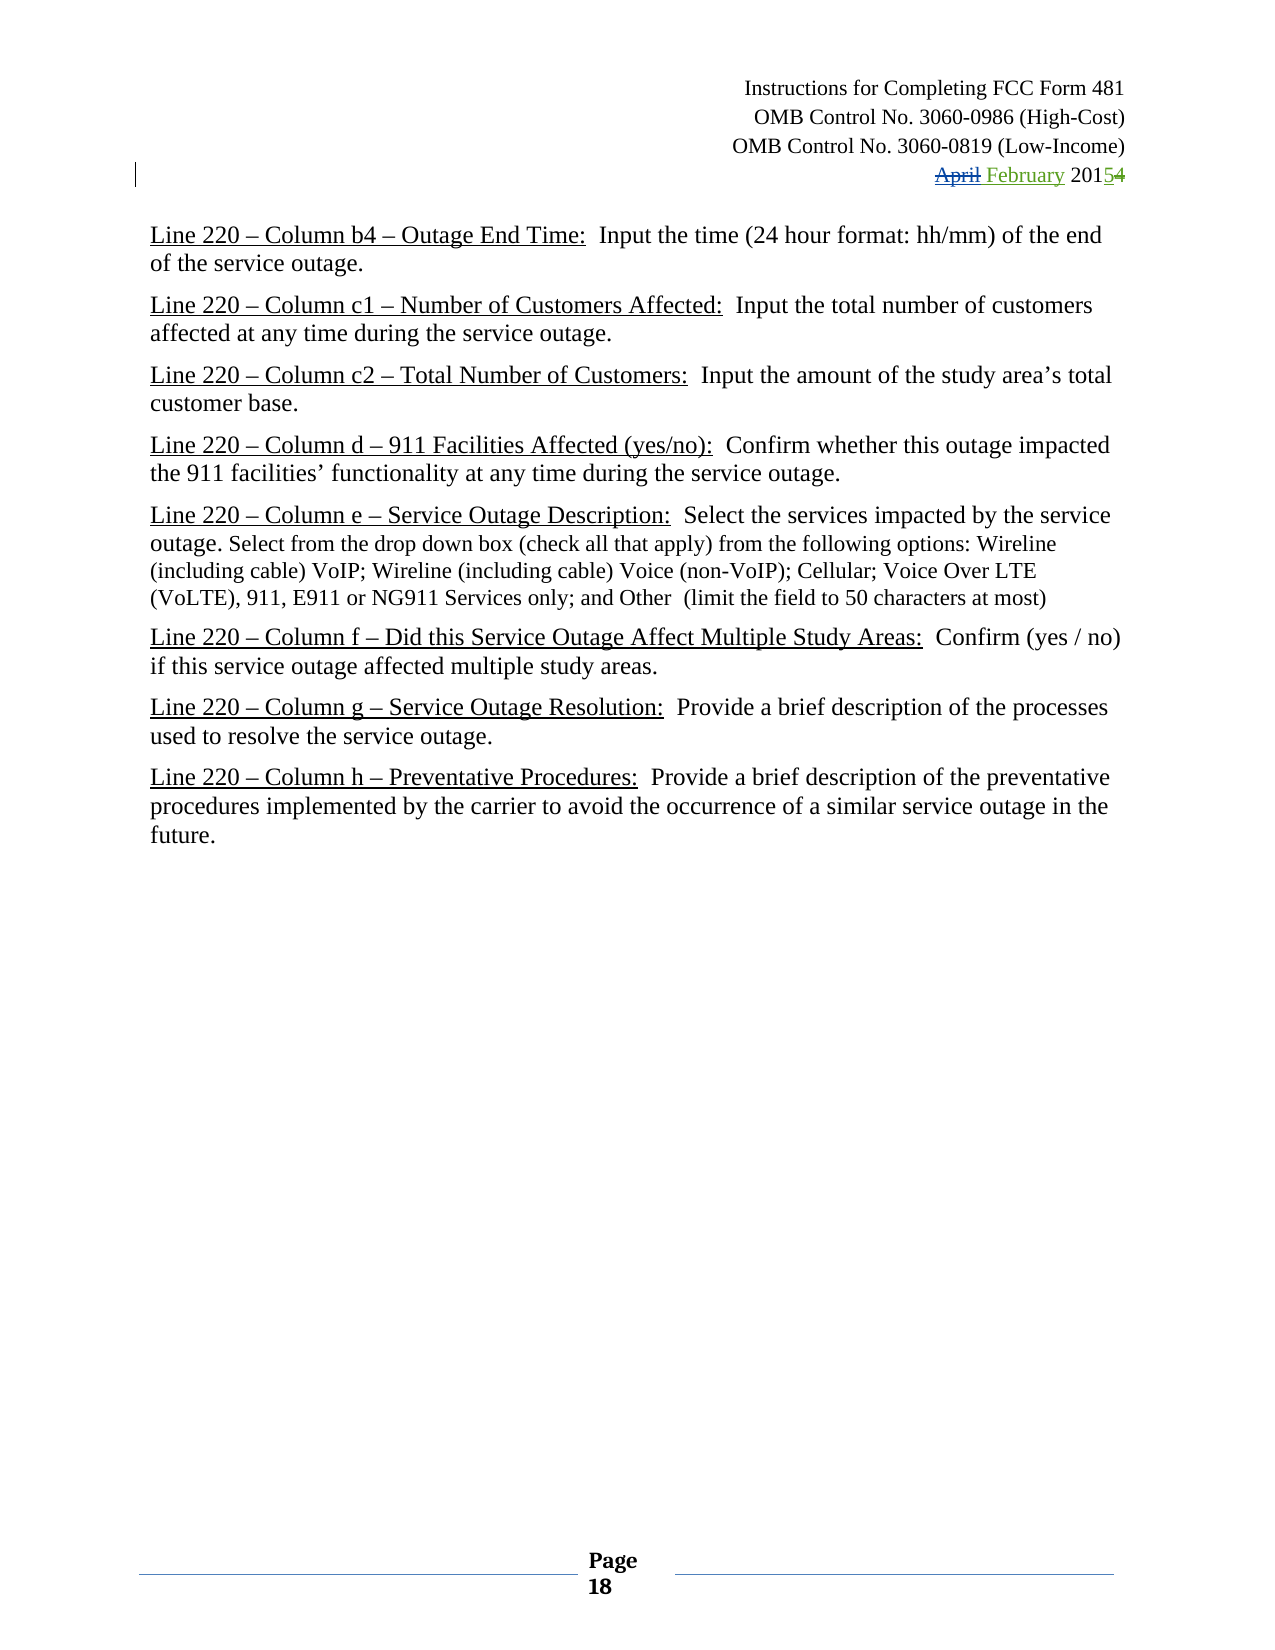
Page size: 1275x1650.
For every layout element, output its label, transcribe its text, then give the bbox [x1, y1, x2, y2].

text Line 220 – Column h – Preventative Procedures: Provide a brief description of the preventative procedures implemented by the carrier to avoid the occurrence of a similar service outage in the future. [150, 762, 1125, 849]
text Line 220 – Column d – 911 Facilities Affected (yes/no): Confirm whether this outage impacted the 911 facilities’ functionality at any time during the service outage. [150, 430, 1125, 487]
text Line 220 – Column c2 – Total Number of Customers: Input the amount of the study area’s total customer base. [150, 360, 1125, 417]
text Line 220 – Column g – Service Outage Resolution: Provide a brief description of the processes used to resolve the service outage. [150, 692, 1125, 750]
text Line 220 – Column e – Service Outage Description: Select the services impacted by the service outage. Select from the drop down box (check all that apply) from the following options: Wireline (including cable) VoIP; Wireline (including cable) Voice (non-VoIP); Cellular; Voice Over LTE (VoLTE), 911, E911 or NG911 Services only; and Other (limit the field to 50 characters at most) [150, 500, 1125, 610]
text Line 220 – Column b4 – Outage End Time: Input the time (24 hour format: hh/mm) of the end of the service outage. [150, 220, 1125, 277]
text Line 220 – Column f – Did this Service Outage Affect Multiple Study Areas: Confirm (yes / no) if this service outage affected multiple study areas. [150, 622, 1125, 680]
text Line 220 – Column c1 – Number of Customers Affected: Input the total number of customers affected at any time during the service outage. [150, 290, 1125, 347]
